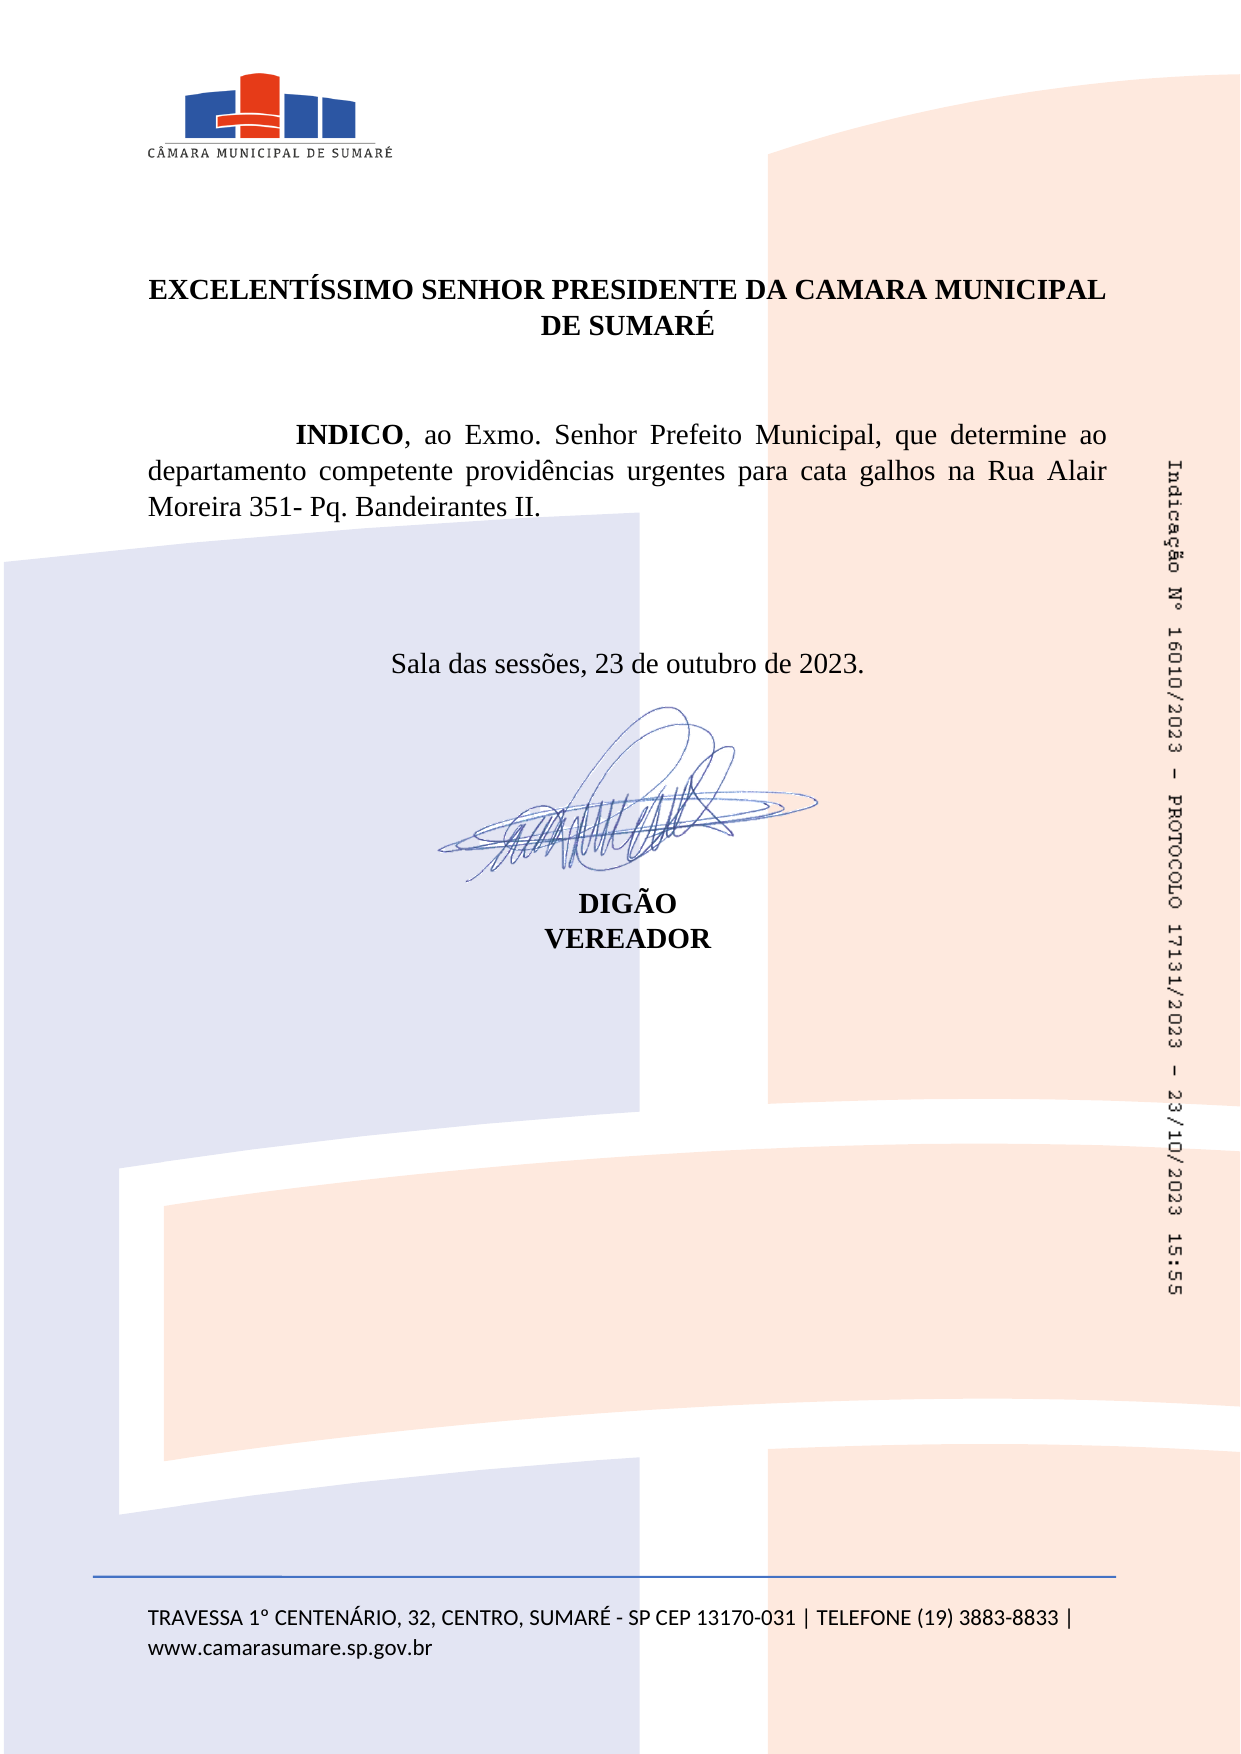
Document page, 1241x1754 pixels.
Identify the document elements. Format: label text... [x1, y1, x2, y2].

text Sala das sessões, 23 de outubro de 2023. [148, 647, 1107, 680]
text DIGÃO [148, 886, 1107, 920]
picture [1142, 455, 1205, 1299]
text VEREADOR [148, 922, 1107, 955]
picture [147, 73, 394, 160]
text INDICO, ao Exmo. Senhor Prefeito Municipal, que determine ao departamento competente providências urgentes para cata galhos na Rua Alair Moreira 351- Pq. Bandeirantes II. [148, 417, 1107, 523]
text EXCELENTÍSSIMO SENHOR PRESIDENTE DA CAMARA MUNICIPAL DE SUMARÉ [148, 272, 1107, 342]
picture [431, 701, 824, 889]
